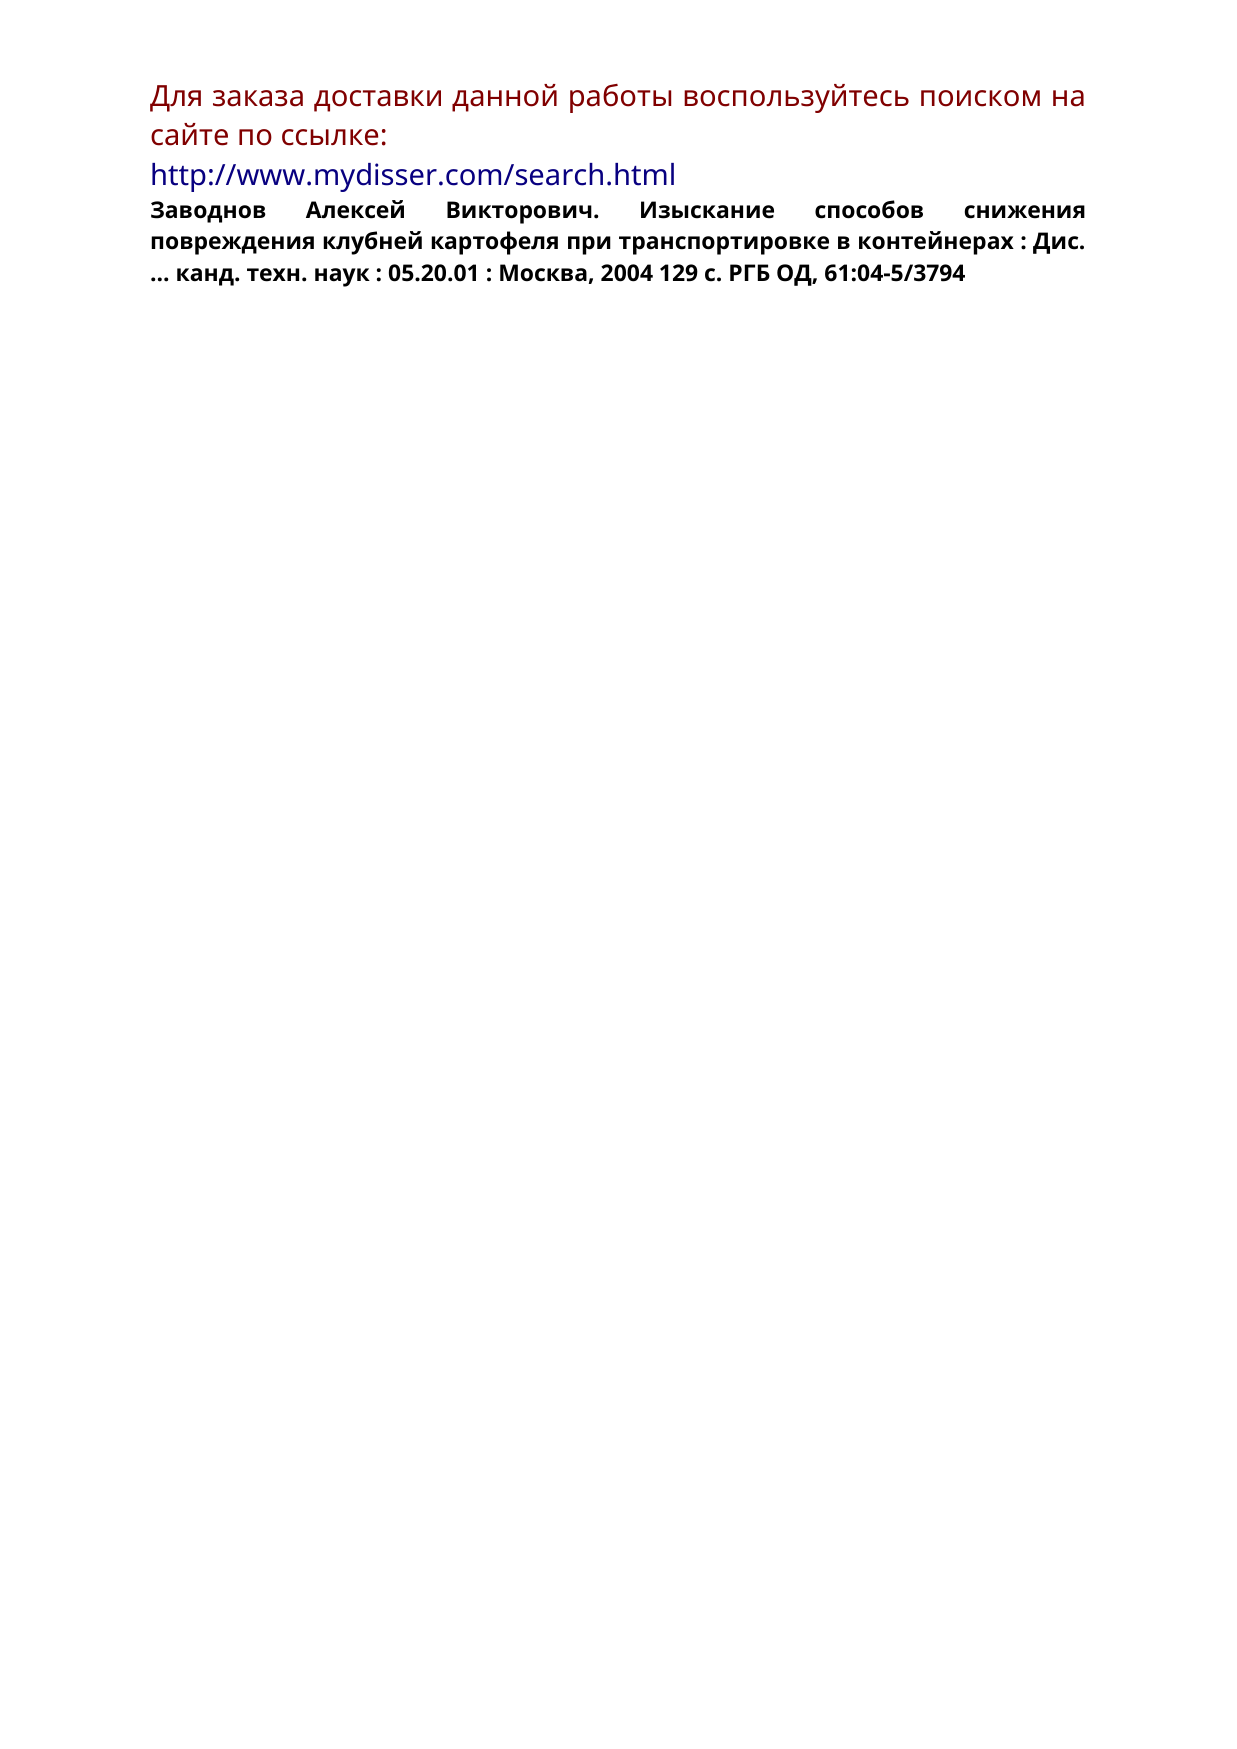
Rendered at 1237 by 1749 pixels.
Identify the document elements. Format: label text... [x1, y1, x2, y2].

text Заводнов Алексей Викторович. Изыскание способов снижения повреждения клубней картофеля при транспортировке в контейнерах : Дис. ... канд. техн. наук : 05.20.01 : Москва, 2004 129 c. РГБ ОД, 61:04-5/3794 [150, 194, 1086, 288]
